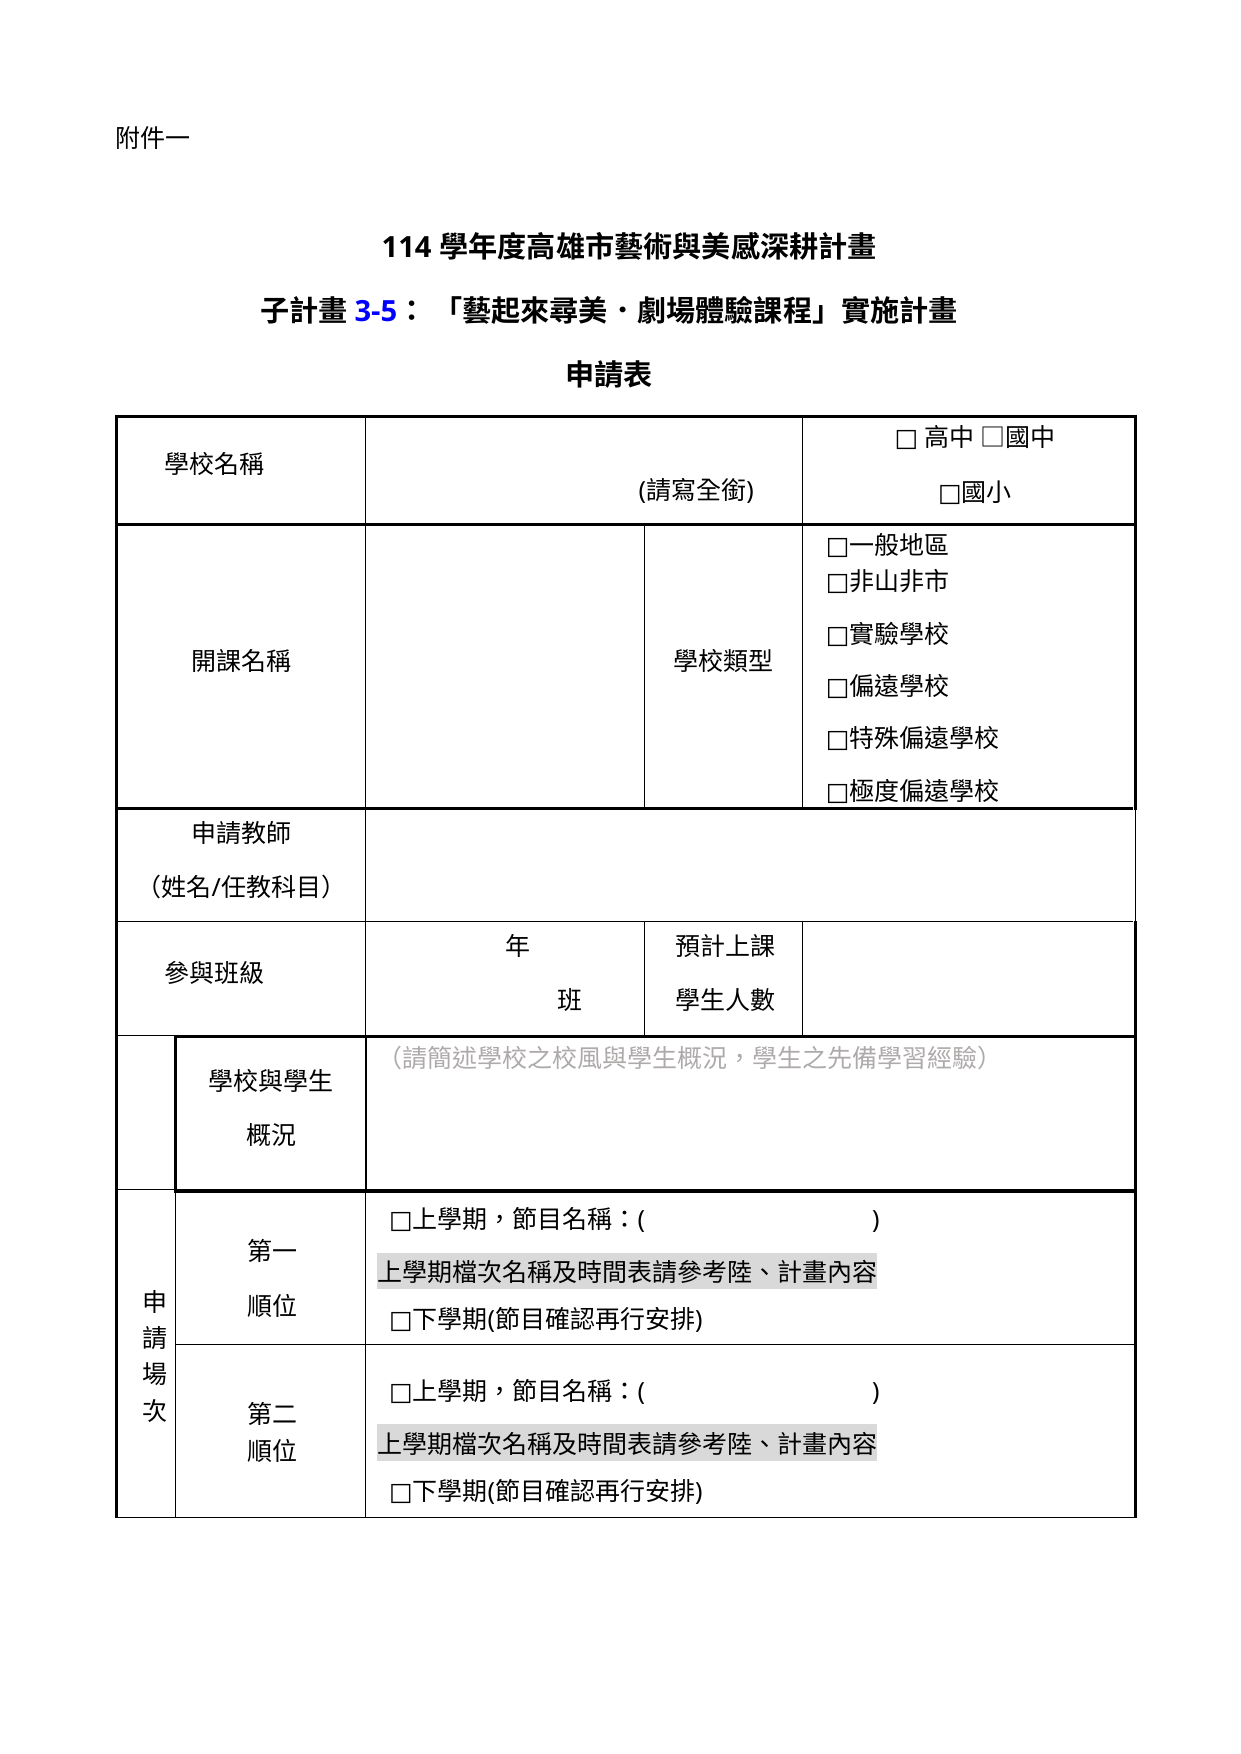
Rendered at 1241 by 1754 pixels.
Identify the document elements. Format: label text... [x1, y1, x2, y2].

table_cell 參與班級 [118, 922, 365, 1035]
title 申請表 [100, 351, 1118, 393]
table_cell 預計上課學生人數 [645, 922, 802, 1035]
table_header (請寫全銜) [366, 418, 802, 522]
title 114 學年度高雄市藝術與美感深耕計畫 [175, 224, 1008, 266]
table_cell [366, 526, 644, 807]
table_cell 年 班 [366, 922, 644, 1035]
table_cell （請簡述學校之校風與學生概況，學生之先備學習經驗） [367, 1038, 1134, 1189]
title 子計畫 3-5： 「藝起來尋美．劇場體驗課程」實施計畫 [100, 287, 1118, 330]
table_header □ 高中 □國中 □國小 [803, 418, 1134, 522]
table_cell 學校與學生 概況 [177, 1038, 365, 1189]
table_cell [803, 921, 1134, 1035]
table_cell □一般地區 □非山非市 □實驗學校 □偏遠學校 □特殊偏遠學校 □極度偏遠學校 [803, 526, 1134, 807]
table_cell 第一 順位 [176, 1193, 365, 1344]
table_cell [366, 1345, 1134, 1517]
text 附件一 [115, 118, 1146, 154]
table_cell 申請場次 [118, 1190, 175, 1517]
table_cell 開課名稱 [118, 526, 365, 807]
table_cell [118, 1036, 174, 1189]
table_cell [366, 1193, 1134, 1344]
table_cell 第二 順位 [176, 1345, 365, 1517]
table_cell 學校類型 [645, 526, 802, 807]
table_cell 申請教師 （姓名/任教科目） [118, 810, 365, 921]
table_cell [366, 807, 1135, 921]
table_header 學校名稱 [118, 418, 365, 522]
